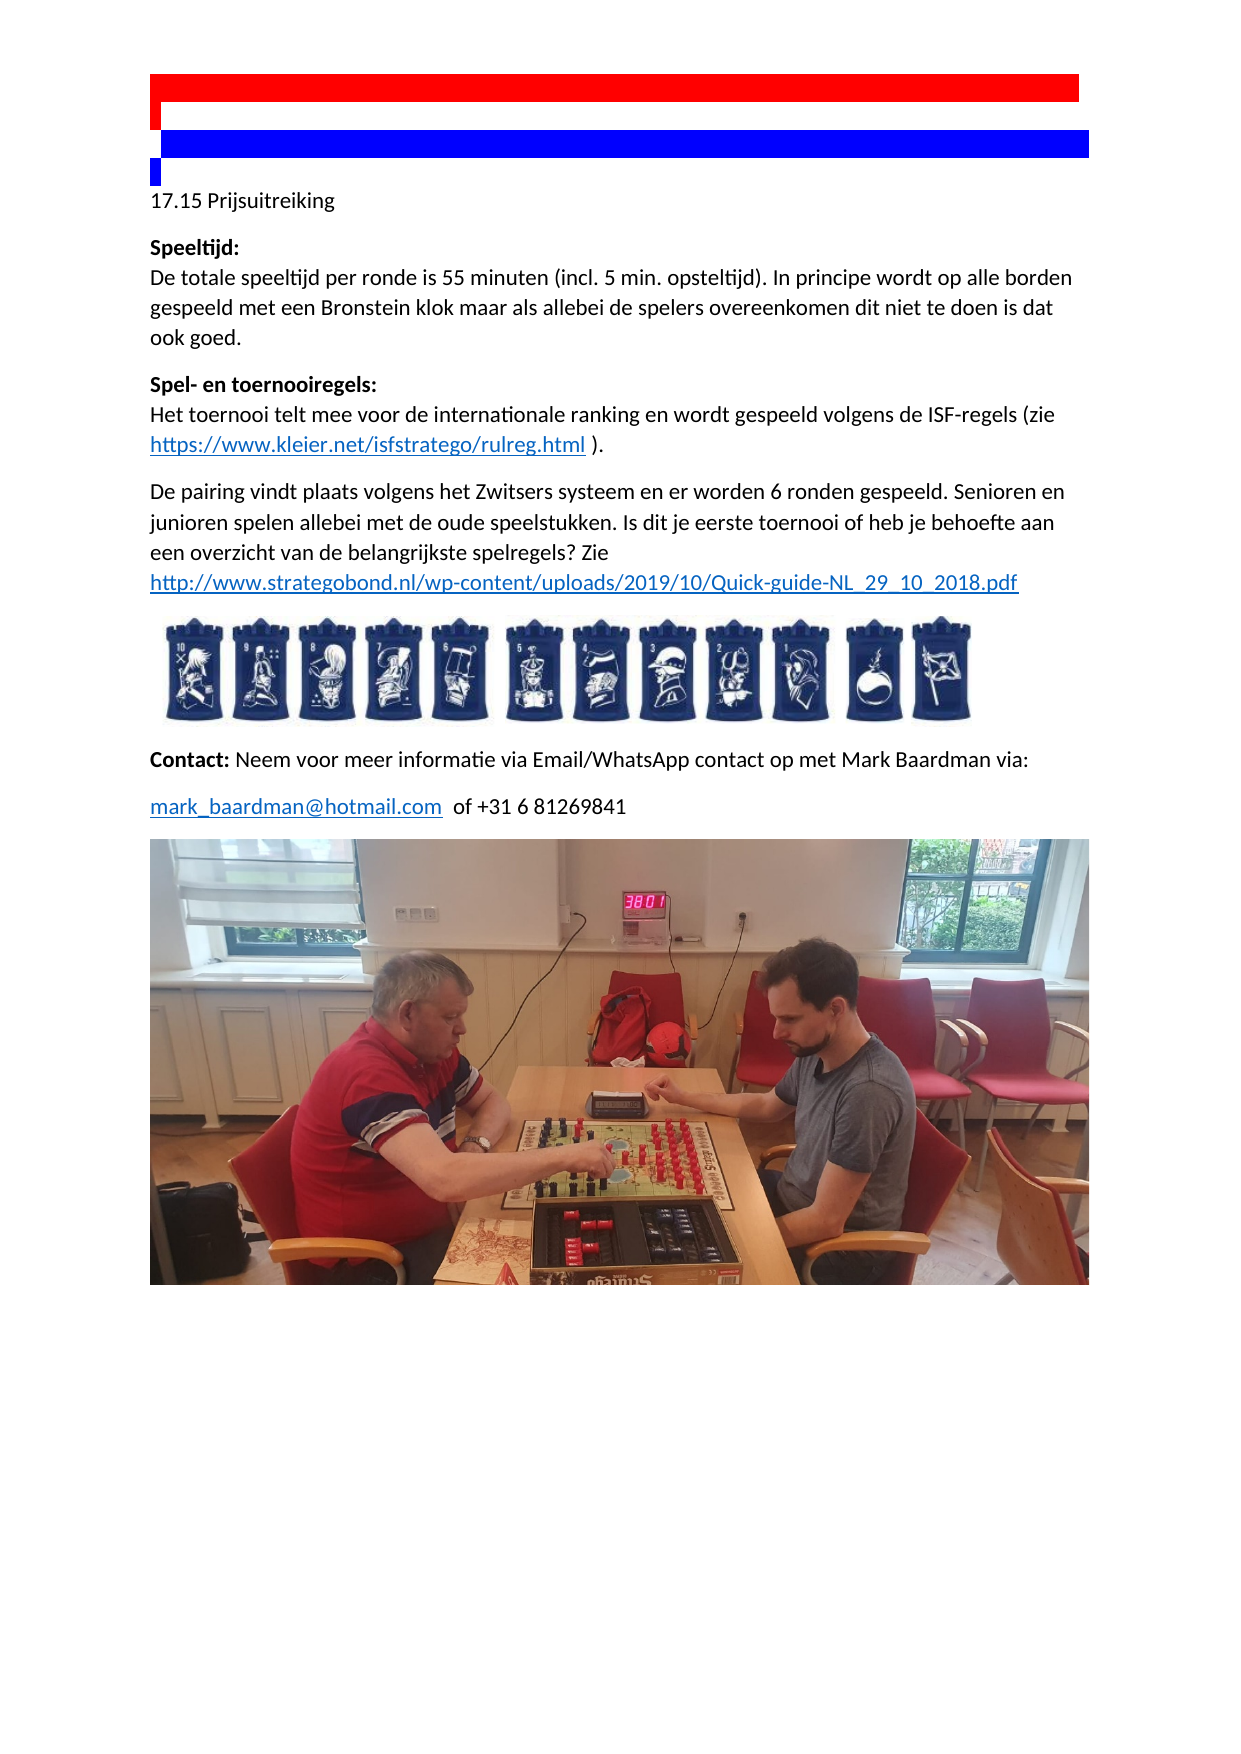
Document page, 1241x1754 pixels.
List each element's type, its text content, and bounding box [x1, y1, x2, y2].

picture [505, 615, 841, 727]
text Contact: Neem voor meer informatie via Email/WhatsApp contact op met Mark Baardman via: [150, 746, 1090, 774]
picture [845, 618, 906, 727]
text 17.15 Prijsuitreiking [150, 186, 1090, 214]
text Speeltijd: De totale speeltijd per ronde is 55 minuten (incl. 5 min. opsteltijd). In principe wordt op alle borden gespeeld met een Bronstein klok maar als allebei de spelers overeenkomen dit niet te doen is dat ook goed. [150, 233, 1090, 351]
picture [150, 839, 1090, 1285]
picture [911, 616, 986, 727]
picture [150, 616, 501, 727]
text mark_baardman@hotmail.com of +31 6 81269841 [150, 792, 1090, 821]
text Spel- en toernooiregels: Het toernooi telt mee voor de internationale ranking en wordt gespeeld volgens de ISF-regels (zie https://www.kleier.net/isfstratego/rulreg.html ). [150, 370, 1090, 459]
text De pairing vindt plaats volgens het Zwitsers systeem en er worden 6 ronden gespeeld. Senioren en junioren spelen allebei met de oude speelstukken. Is dit je eerste toernooi of heb je behoefte aan een overzicht van de belangrijkste spelregels? Zie http://www.strategobond.nl/wp-content/uploads/2019/10/Quick-guide-NL_29_10_2018.pdf [150, 477, 1090, 596]
